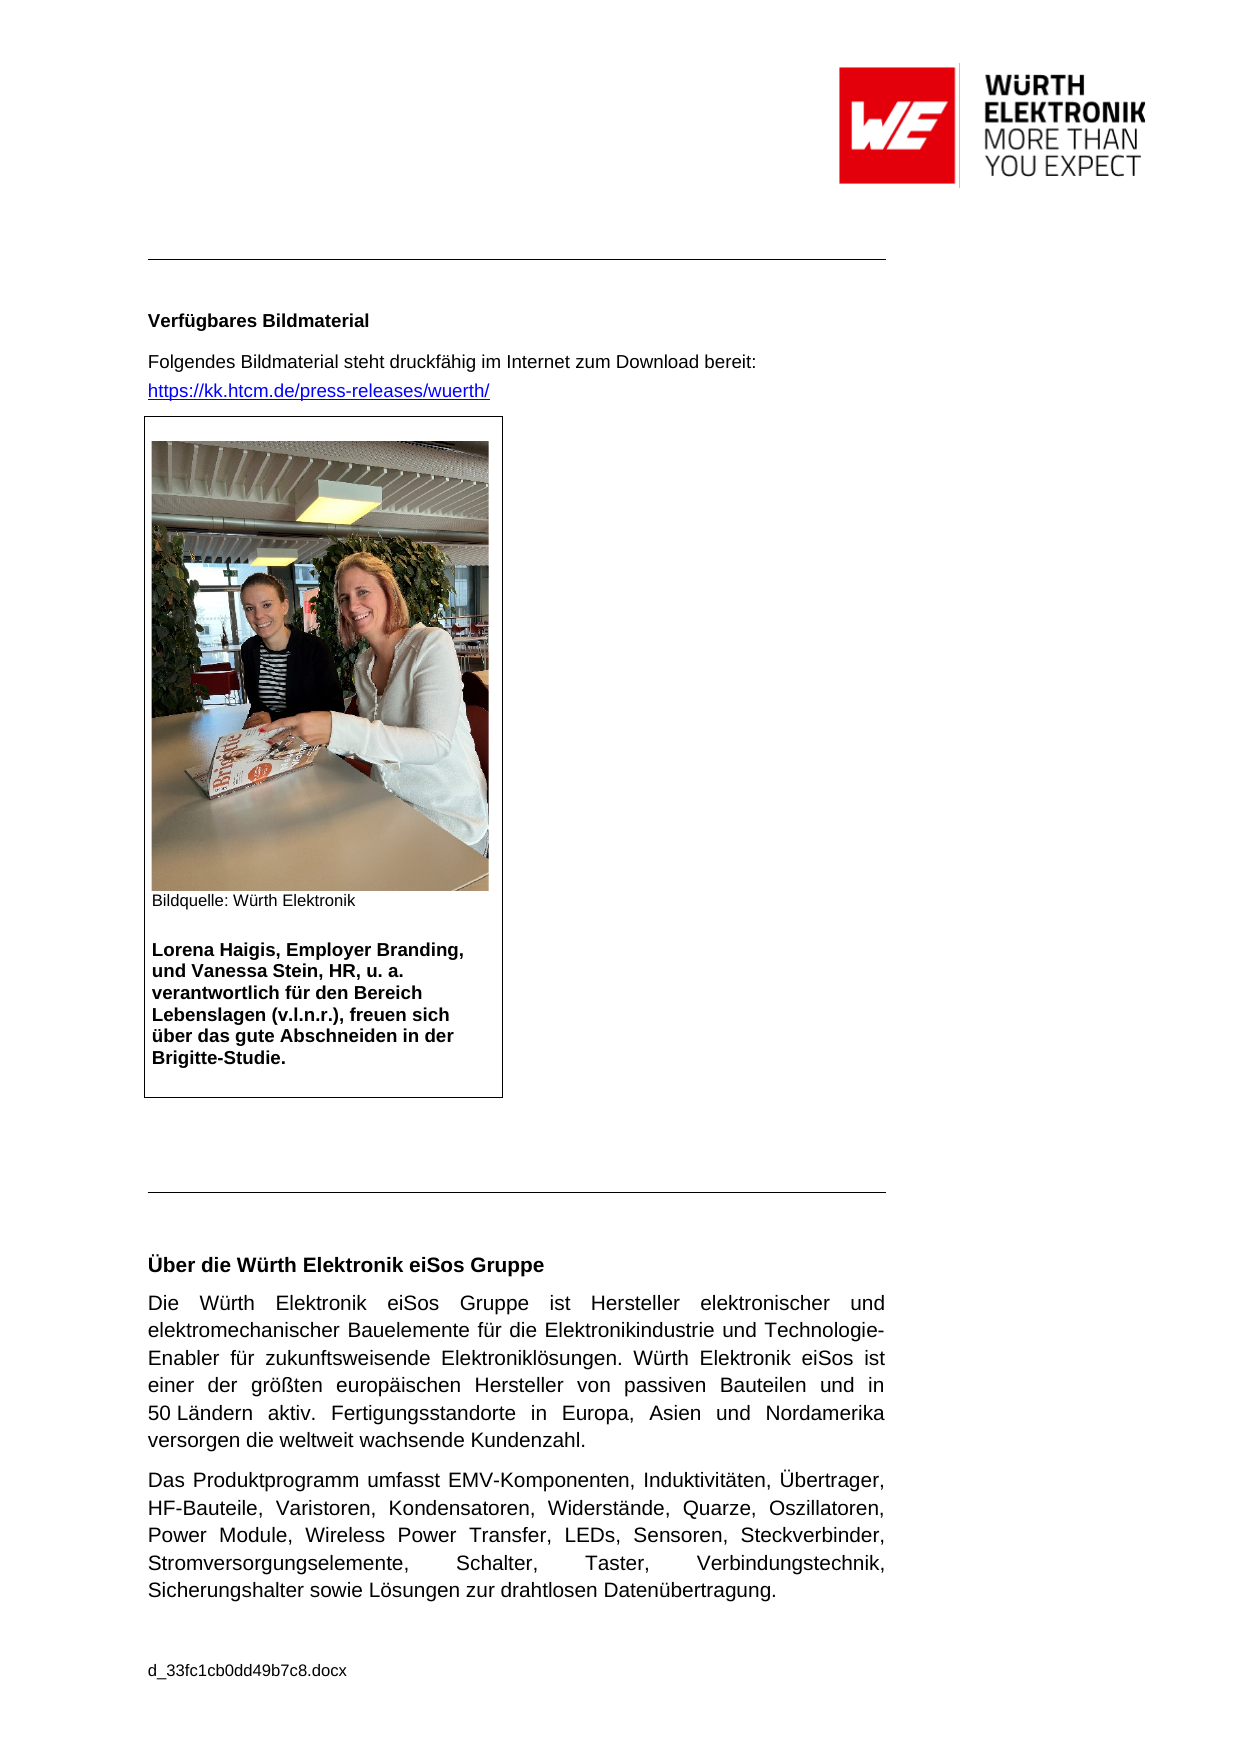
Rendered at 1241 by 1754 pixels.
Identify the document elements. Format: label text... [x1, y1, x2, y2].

text Das Produktprogramm umfasst EMV-Komponenten, Induktivitäten, Übertrager, HF-Bauteile, Varistoren, Kondensatoren, Widerstände, Quarze, Oszillatoren, Power Module, Wireless Power Transfer, LEDs, Sensoren, Steckverbinder, Stromversorgungselemente, Schalter, Taster, Verbindungstechnik, Sicherungshalter sowie Lösungen zur drahtlosen Datenübertragung. [148, 1468, 886, 1602]
picture [835, 63, 1146, 188]
text Verfügbares Bildmaterial [148, 304, 886, 333]
picture [151, 441, 489, 891]
text Die Würth Elektronik eiSos Gruppe ist Hersteller elektronischer und elektromechanischer Bauelemente für die Elektronikindustrie und Technologie-Enabler für zukunftsweisende Elektroniklösungen. Würth Elektronik eiSos ist einer der größten europäischen Hersteller von passiven Bauteilen und in 50 Ländern aktiv. Fertigungsstandorte in Europa, Asien und Nordamerika versorgen die weltweit wachsende Kundenzahl. [148, 1291, 886, 1452]
text Folgendes Bildmaterial steht druckfähig im Internet zum Download bereit: https://kk.htcm.de/press-releases/wuerth/ [148, 345, 886, 404]
table_header Bildquelle: Würth Elektronik Lorena Haigis, Employer Branding, und Vanessa Stein, HR, u. a. verantwortlich für den Bereich Lebenslagen (v.l.n.r.), freuen sich über das gute Abschneiden in der Brigitte-Studie. [145, 417, 502, 1097]
text Über die Würth Elektronik eiSos Gruppe [148, 1246, 886, 1278]
